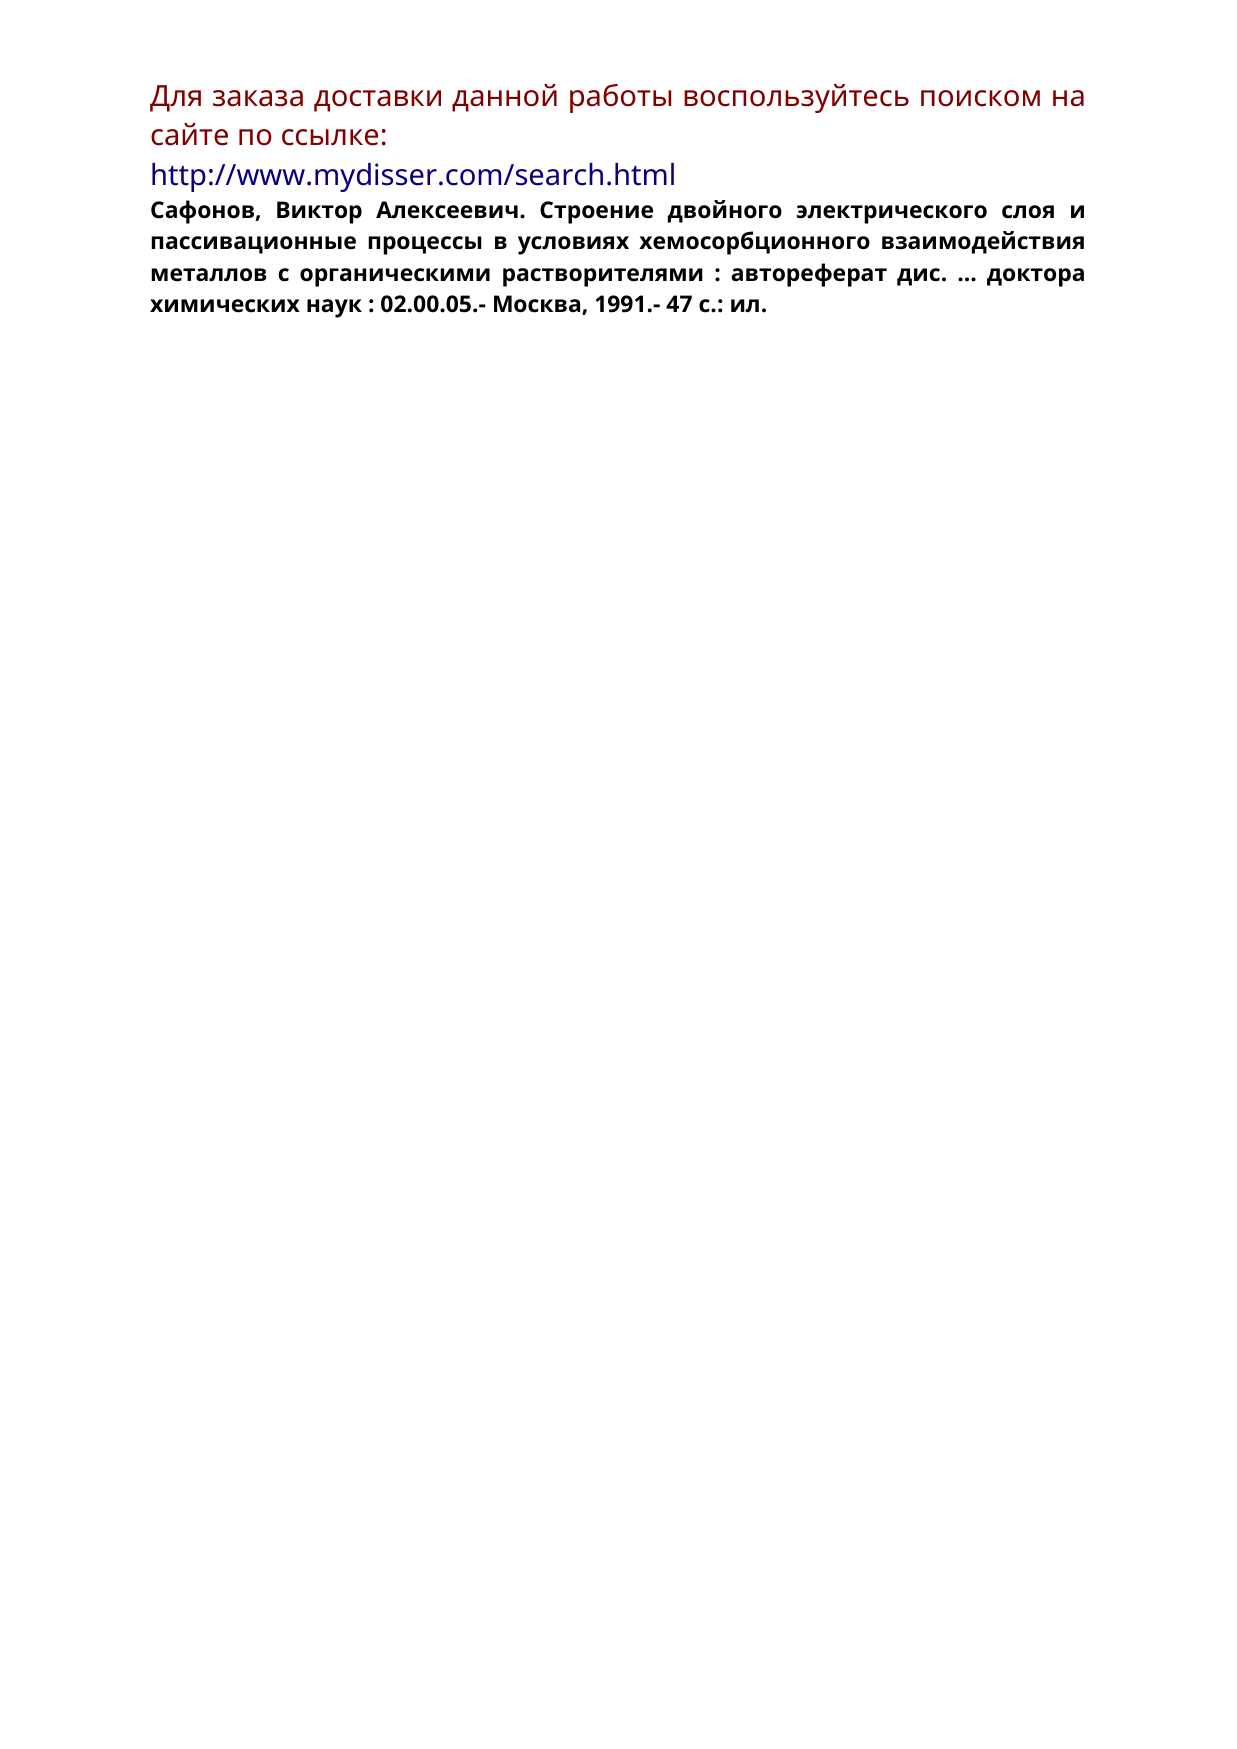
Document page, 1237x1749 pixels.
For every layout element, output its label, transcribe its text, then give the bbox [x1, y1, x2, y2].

text Сафонов, Виктор Алексеевич. Строение двойного электрического слоя и пассивационные процессы в условиях хемосорбционного взаимодействия металлов с органическими растворителями : автореферат дис. ... доктора химических наук : 02.00.05.- Москва, 1991.- 47 с.: ил. [150, 194, 1086, 319]
